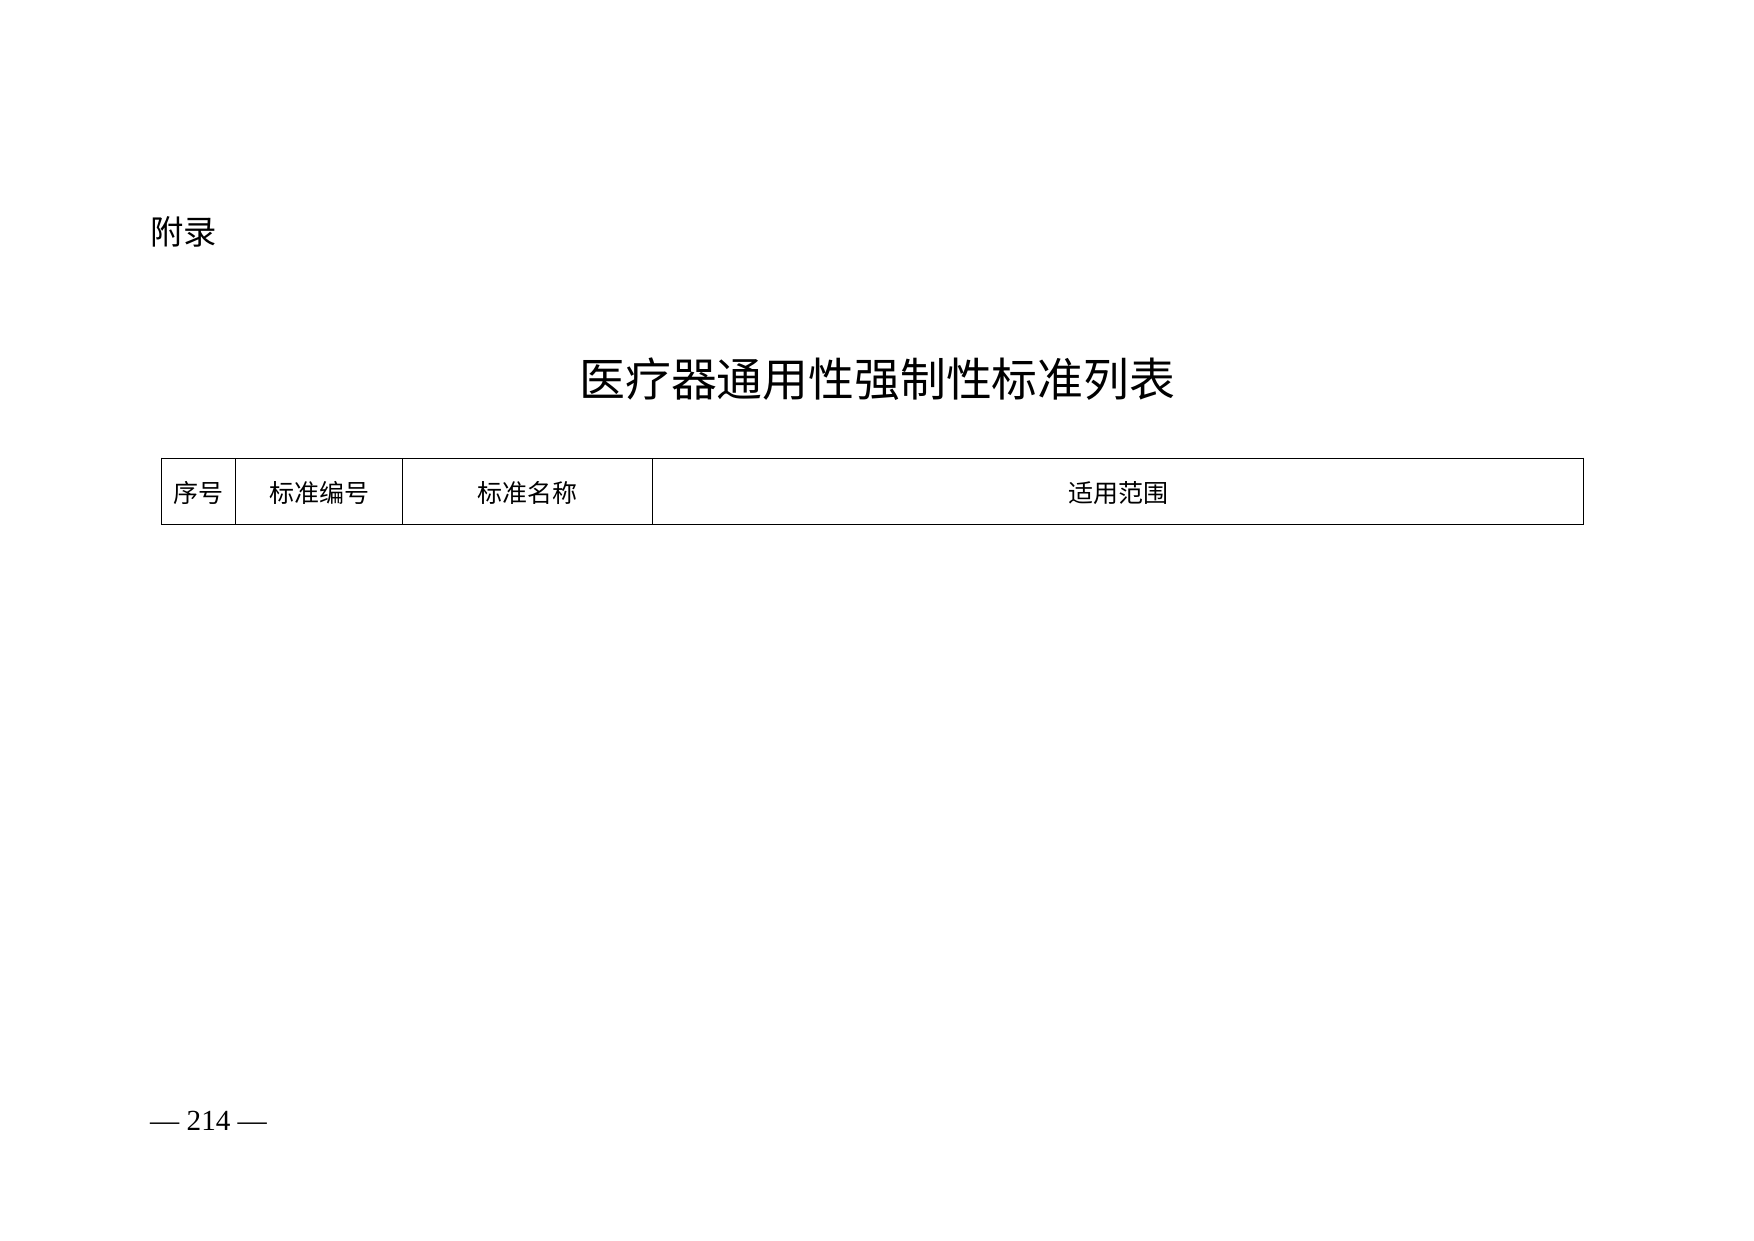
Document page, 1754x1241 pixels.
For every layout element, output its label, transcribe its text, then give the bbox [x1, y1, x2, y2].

text 医疗器通用性强制性标准列表 [150, 328, 1604, 425]
text 附录 [150, 198, 1604, 263]
table_header [150, 425, 1594, 525]
